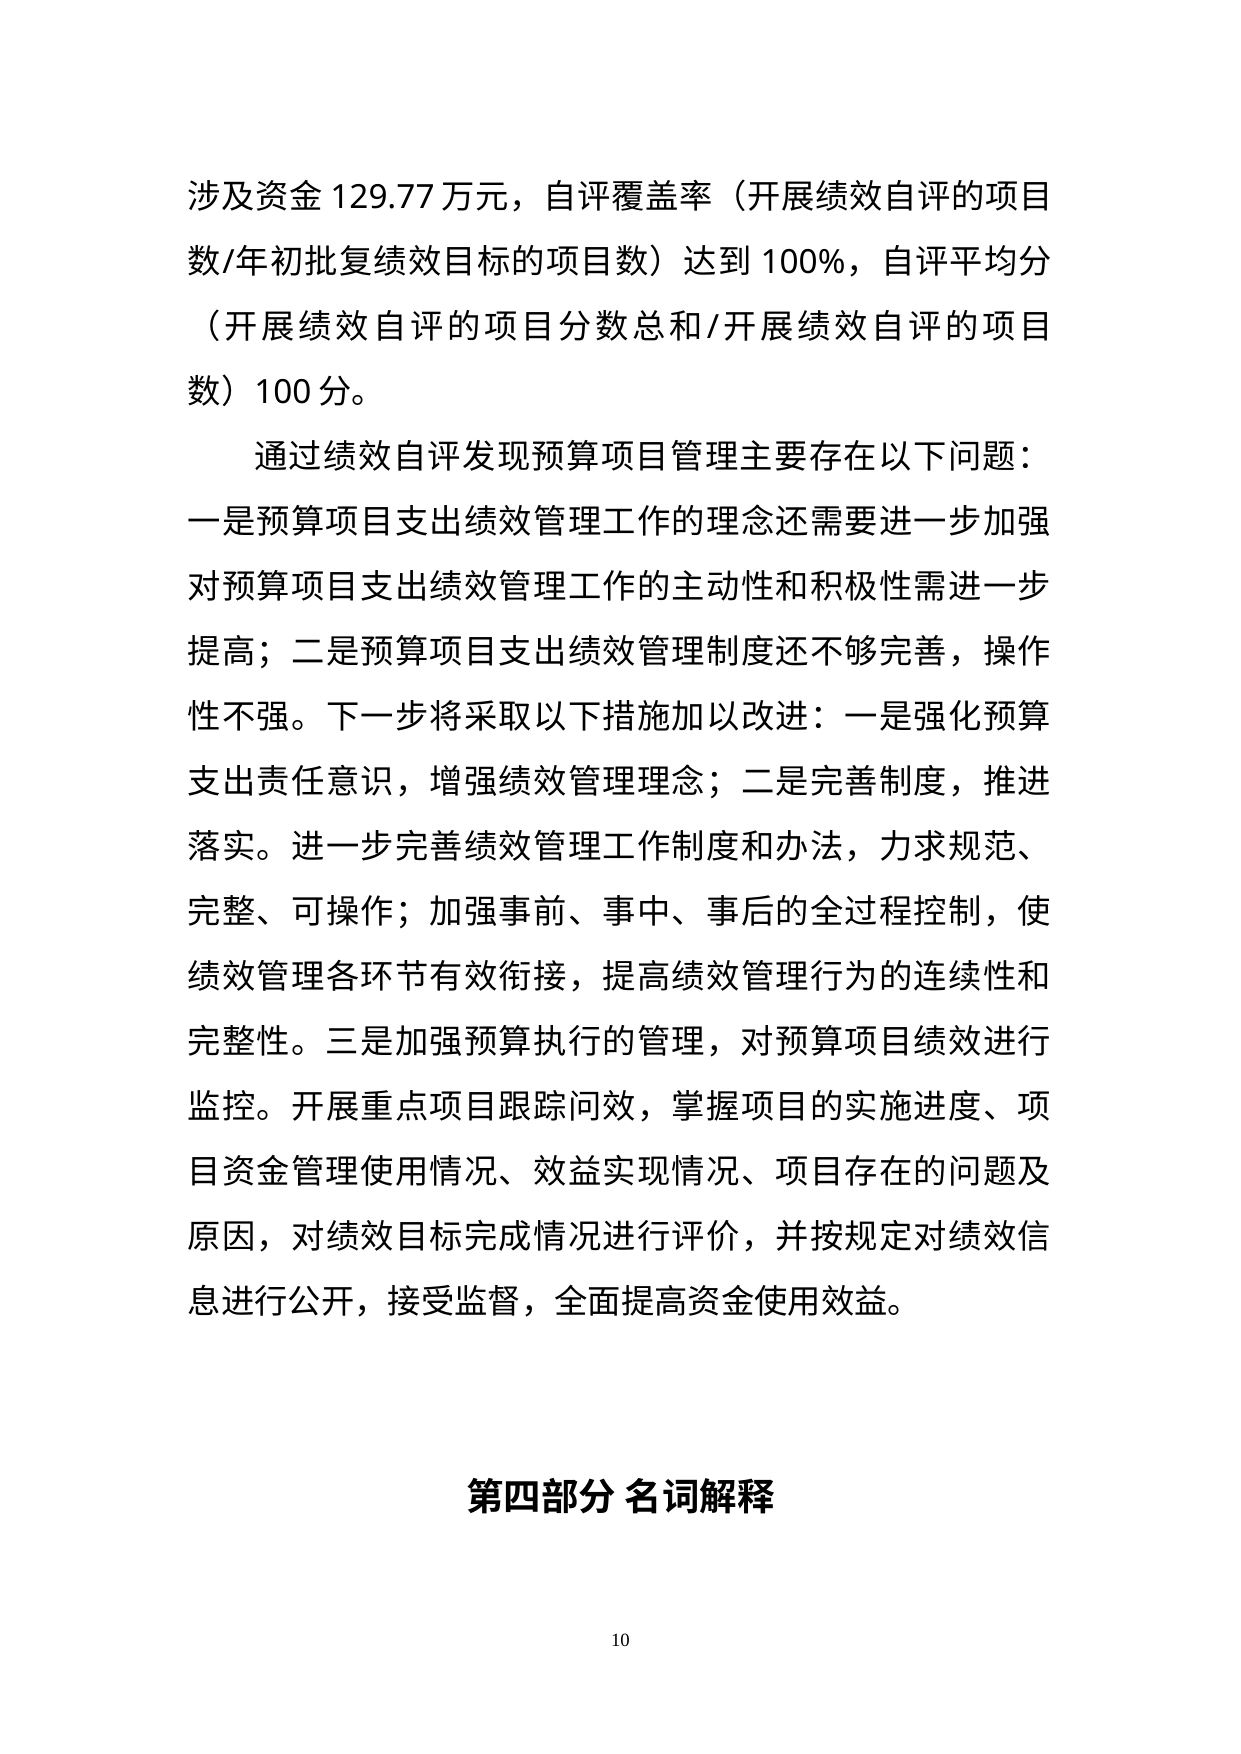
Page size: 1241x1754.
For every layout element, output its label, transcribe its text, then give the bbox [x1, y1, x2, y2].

text 第四部分 名词解释 [187, 1462, 1053, 1527]
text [187, 162, 1053, 422]
text 通过绩效自评发现预算项目管理主要存在以下问题：一是预算项目支出绩效管理工作的理念还需要进一步加强，对预算项目支出绩效管理工作的主动性和积极性需进一步提高；二是预算项目支出绩效管理制度还不够完善，操作性不强。下一步将采取以下措施加以改进：一是强化预算支出责任意识，增强绩效管理理念；二是完善制度，推进落实。进一步完善绩效管理工作制度和办法，力求规范、完整、可操作；加强事前、事中、事后的全过程控制，使绩效管理各环节有效衔接，提高绩效管理行为的连续性和完整性。三是加强预算执行的管理，对预算项目绩效进行监控。开展重点项目跟踪问效，掌握项目的实施进度、项目资金管理使用情况、效益实现情况、项目存在的问题及原因，对绩效目标完成情况进行评价，并按规定对绩效信息进行公开，接受监督，全面提高资金使用效益。 [187, 422, 1053, 1332]
